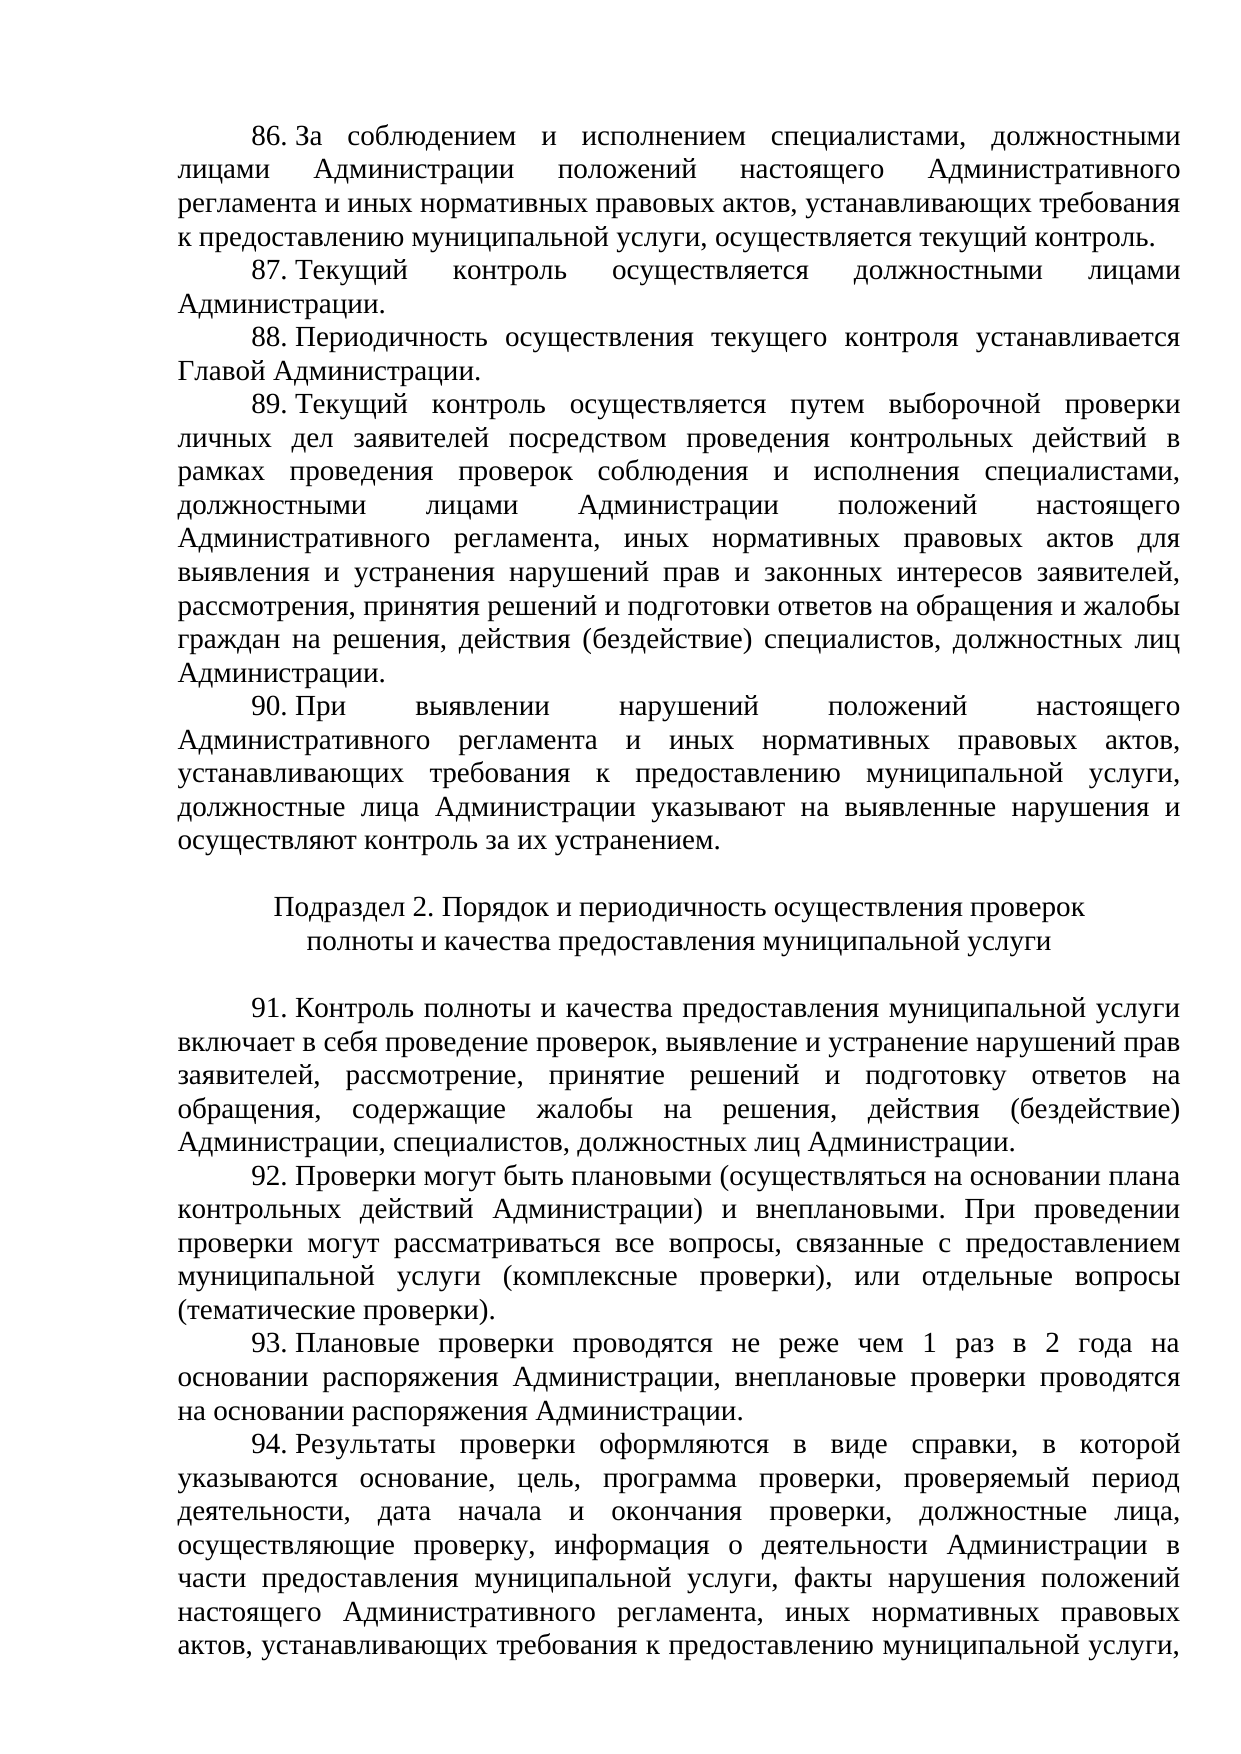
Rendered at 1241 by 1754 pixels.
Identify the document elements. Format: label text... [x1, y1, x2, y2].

text 86. За соблюдением и исполнением специалистами, должностными лицами Администрации положений настоящего Административного регламента и иных нормативных правовых актов, устанавливающих требования к предоставлению муниципальной услуги, осуществляется текущий контроль. [177, 118, 1181, 252]
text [177, 1426, 1181, 1661]
text Подраздел 2. Порядок и периодичность осуществления проверок [177, 889, 1181, 923]
text 89. Текущий контроль осуществляется путем выборочной проверки личных дел заявителей посредством проведения контрольных действий в рамках проведения проверок соблюдения и исполнения специалистами, должностными лицами Администрации положений настоящего Административного регламента, иных нормативных правовых актов для выявления и устранения нарушений прав и законных интересов заявителей, рассмотрения, принятия решений и подготовки ответов на обращения и жалобы граждан на решения, действия (бездействие) специалистов, должностных лиц Администрации. [177, 386, 1181, 688]
text 90. При выявлении нарушений положений настоящего Административного регламента и иных нормативных правовых актов, устанавливающих требования к предоставлению муниципальной услуги, должностные лица Администрации указывают на выявленные нарушения и осуществляют контроль за их устранением. [177, 688, 1181, 856]
text 87. Текущий контроль осуществляется должностными лицами Администрации. [177, 252, 1181, 319]
text 91. Контроль полноты и качества предоставления муниципальной услуги включает в себя проведение проверок, выявление и устранение нарушений прав заявителей, рассмотрение, принятие решений и подготовку ответов на обращения, содержащие жалобы на решения, действия (бездействие) Администрации, специалистов, должностных лиц Администрации. [177, 990, 1181, 1158]
text полноты и качества предоставления муниципальной услуги [177, 923, 1181, 957]
text 93. Плановые проверки проводятся не реже чем 1 раз в 2 года на основании распоряжения Администрации, внеплановые проверки проводятся на основании распоряжения Администрации. [177, 1326, 1181, 1426]
text 92. Проверки могут быть плановыми (осуществляться на основании плана контрольных действий Администрации) и внеплановыми. При проведении проверки могут рассматриваться все вопросы, связанные с предоставлением муниципальной услуги (комплексные проверки), или отдельные вопросы (тематические проверки). [177, 1158, 1181, 1326]
text 88. Периодичность осуществления текущего контроля устанавливается Главой Администрации. [177, 319, 1181, 386]
